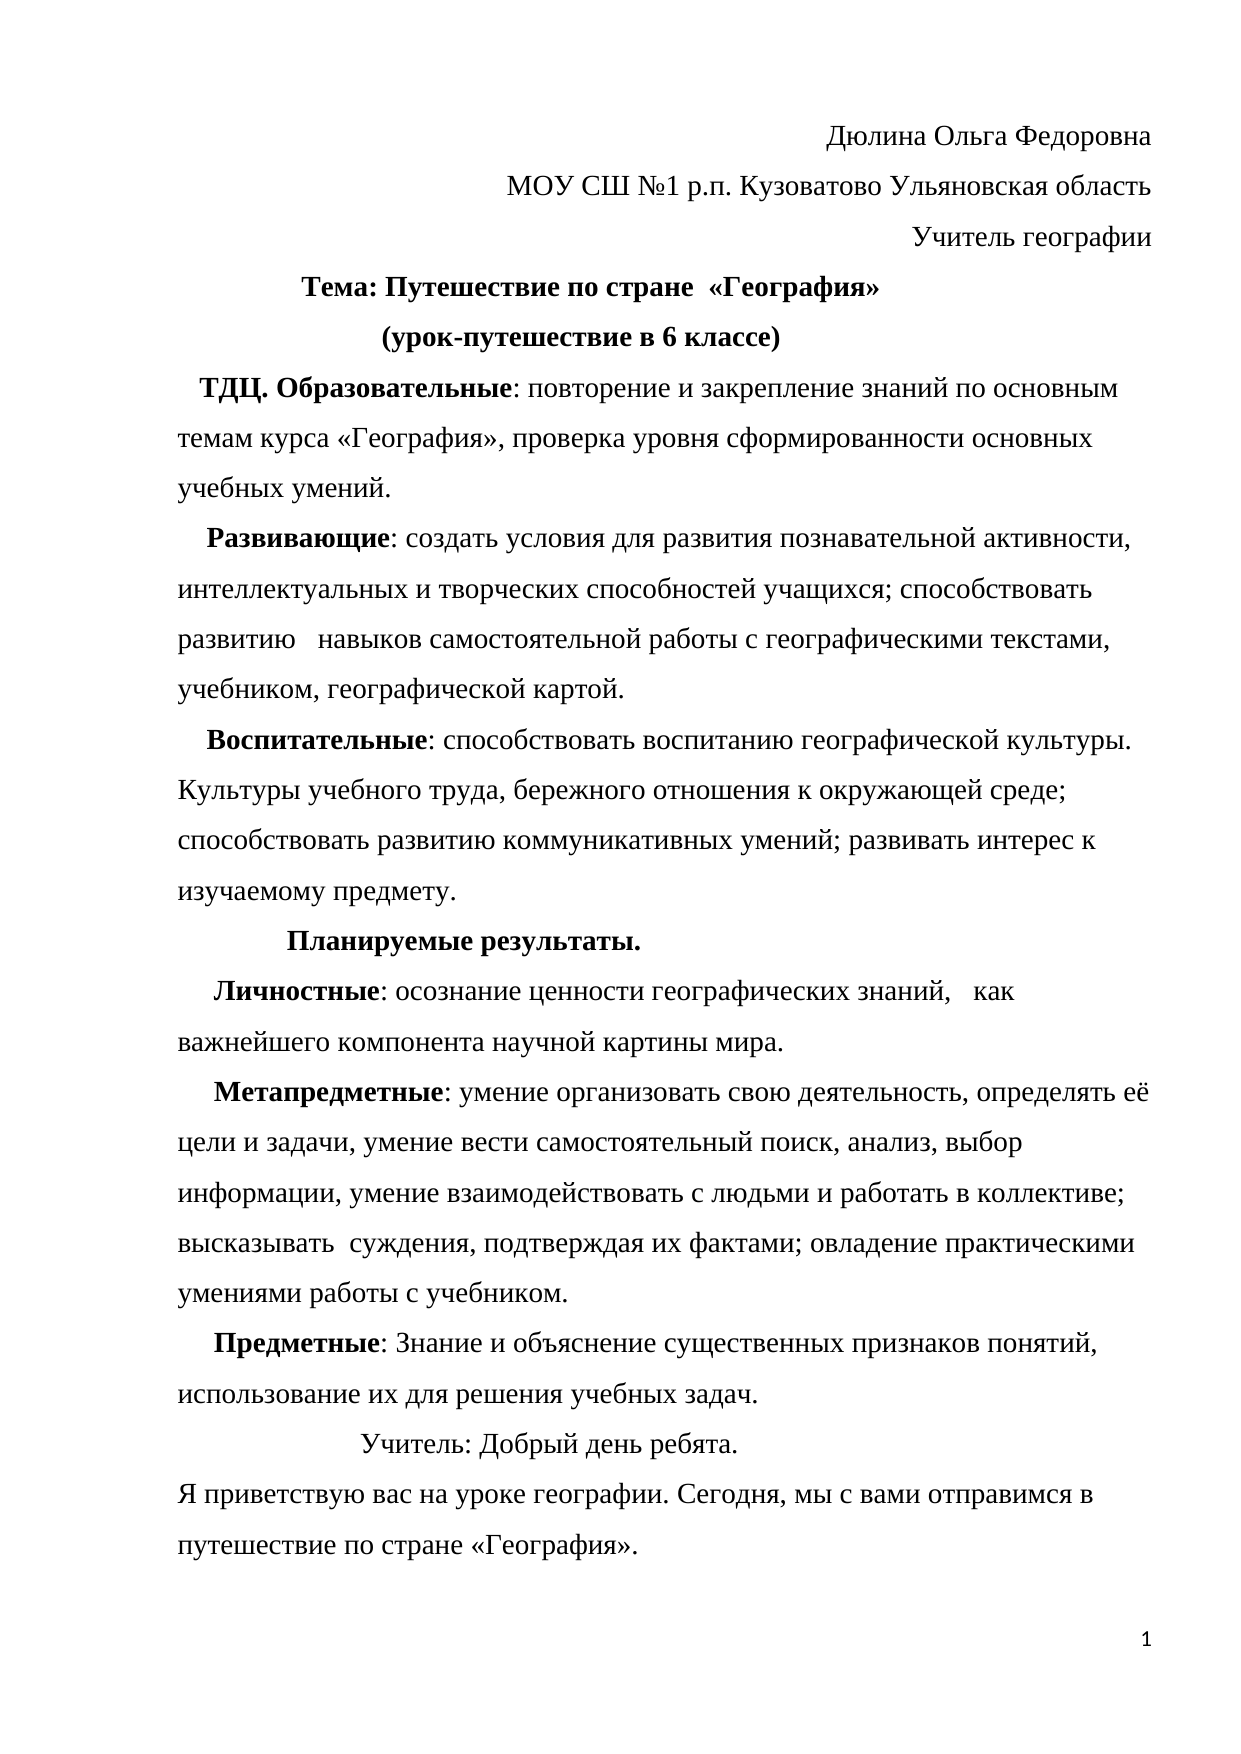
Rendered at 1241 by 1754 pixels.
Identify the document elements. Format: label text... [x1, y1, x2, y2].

text Планируемые результаты. [177, 923, 1152, 957]
text Развивающие: создать условия для развития познавательной активности, интеллектуальных и творческих способностей учащихся; способствовать развитию навыков самостоятельной работы с географическими текстами, учебником, географической картой. [177, 521, 1152, 705]
text (урок-путешествие в 6 классе) [177, 319, 1152, 353]
text Тема: Путешествие по стране «География» [177, 269, 1152, 303]
text Учитель: Добрый день ребята. [177, 1426, 1152, 1460]
text Воспитательные: способствовать воспитанию географической культуры. [177, 722, 1152, 755]
text Дюлина Ольга Федоровна [177, 118, 1152, 152]
text Я приветствую вас на уроке географии. Сегодня, мы с вами отправимся в путешествие по стране «География». [177, 1477, 1152, 1560]
text Учитель географии [177, 219, 1152, 252]
text ТДЦ. Образовательные: повторение и закрепление знаний по основным темам курса «География», проверка уровня сформированности основных учебных умений. [177, 370, 1152, 504]
text Культуры учебного труда, бережного отношения к окружающей среде; способствовать развитию коммуникативных умений; развивать интерес к изучаемому предмету. [177, 772, 1152, 906]
text Предметные: Знание и объяснение существенных признаков понятий, использование их для решения учебных задач. [177, 1326, 1152, 1409]
text Метапредметные: умение организовать свою деятельность, определять её цели и задачи, умение вести самостоятельный поиск, анализ, выбор информации, умение взаимодействовать с людьми и работать в коллективе; высказывать суждения, подтверждая их фактами; овладение практическими умениями работы с учебником. [177, 1074, 1152, 1309]
text МОУ СШ №1 р.п. Кузоватово Ульяновская область [177, 168, 1152, 202]
text Личностные: осознание ценности географических знаний, как важнейшего компонента научной картины мира. [177, 973, 1152, 1057]
